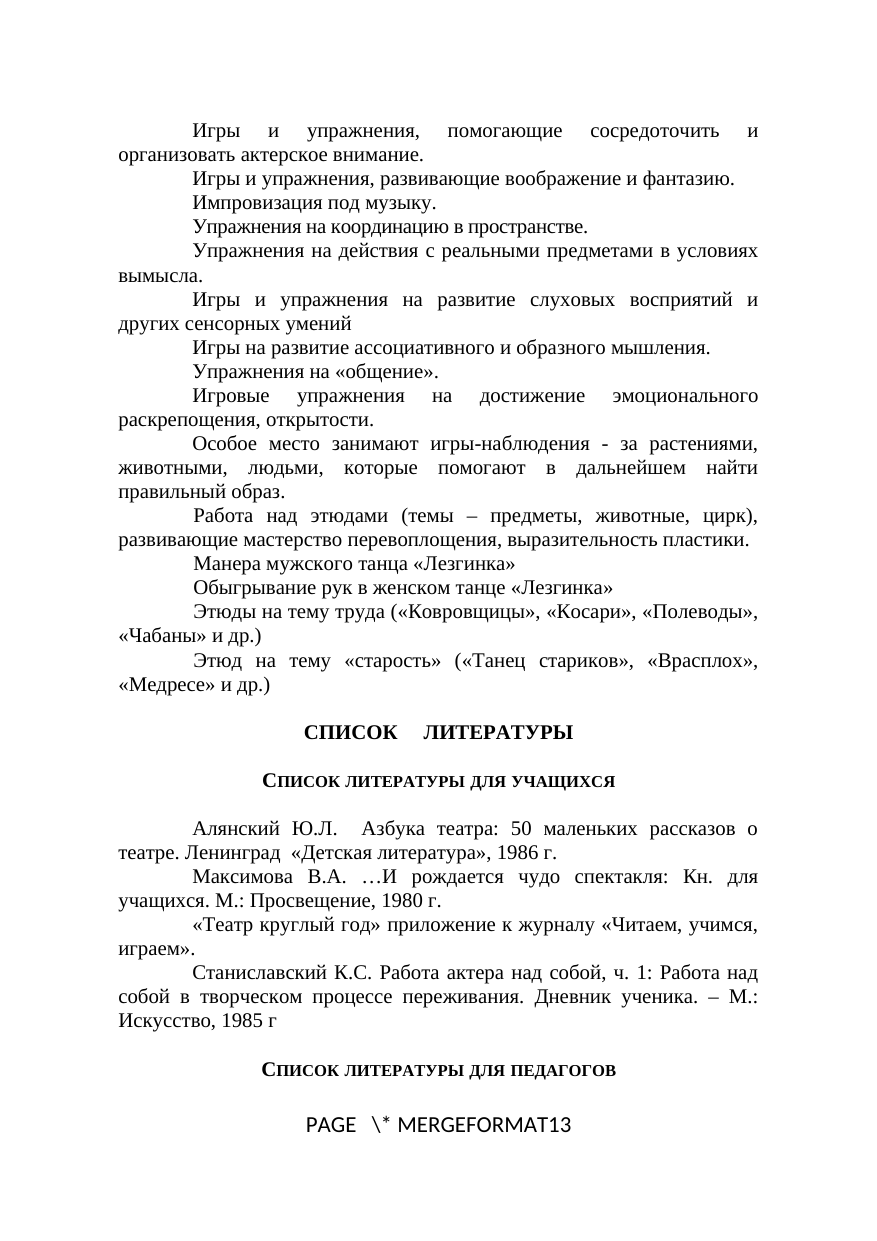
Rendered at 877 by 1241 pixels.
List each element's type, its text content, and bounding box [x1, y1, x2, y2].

text Игры и упражнения, помогающие сосредоточить и организовать актерское внимание. [118, 118, 759, 166]
text Игры и упражнения на развитие слуховых восприятий и других сенсорных умений [118, 287, 759, 335]
text Игры и упражнения, развивающие воображение и фантазию. [118, 166, 759, 190]
subtitle Особое место занимают игры-наблюдения - за растениями, животными, людьми, которые помогают в дальнейшем найти правильный образ. [118, 431, 759, 503]
text Игровые упражнения на достижение эмоционального раскрепощения, открытости. [118, 383, 759, 431]
text Станиславский К.С. Работа актера над собой, ч. 1: Работа над собой в творческом процессе переживания. Дневник ученика. – М.: Искусство, 1985 г [118, 960, 759, 1032]
text Список литературы для учащихся [118, 768, 759, 792]
text Максимова В.А. …И рождается чудо спектакля: Кн. для учащихся. М.: Просвещение, 1980 г. [118, 864, 759, 912]
text Обыгрывание рук в женском танце «Лезгинка» [118, 575, 759, 599]
text Игры на развитие ассоциативного и образного мышления. [118, 335, 759, 359]
text Упражнения на координацию в пространстве. [118, 214, 759, 238]
text СПИСОК ЛИТЕРАТУРЫ [118, 720, 759, 744]
text Упражнения на действия с реальными предметами в условиях вымысла. [118, 238, 759, 287]
text Упражнения на «общение». [118, 359, 759, 383]
text Этюд на тему «старость» («Танец стариков», «Врасплох», «Медресе» и др.) [118, 647, 759, 696]
text «Театр круглый год» приложение к журналу «Читаем, учимся, играем». [118, 912, 759, 960]
text Работа над этюдами (темы – предметы, животные, цирк), развивающие мастерство перевоплощения, выразительность пластики. [118, 503, 759, 551]
text Список литературы для педагогов [118, 1057, 759, 1081]
text Алянский Ю.Л. Азбука театра: 50 маленьких рассказов о театре. Ленинград «Детская литература», 1986 г. [118, 816, 759, 864]
text Манера мужского танца «Лезгинка» [118, 551, 759, 575]
text Импровизация под музыку. [118, 190, 759, 214]
text Этюды на тему труда («Ковровщицы», «Косари», «Полеводы», «Чабаны» и др.) [118, 599, 759, 647]
